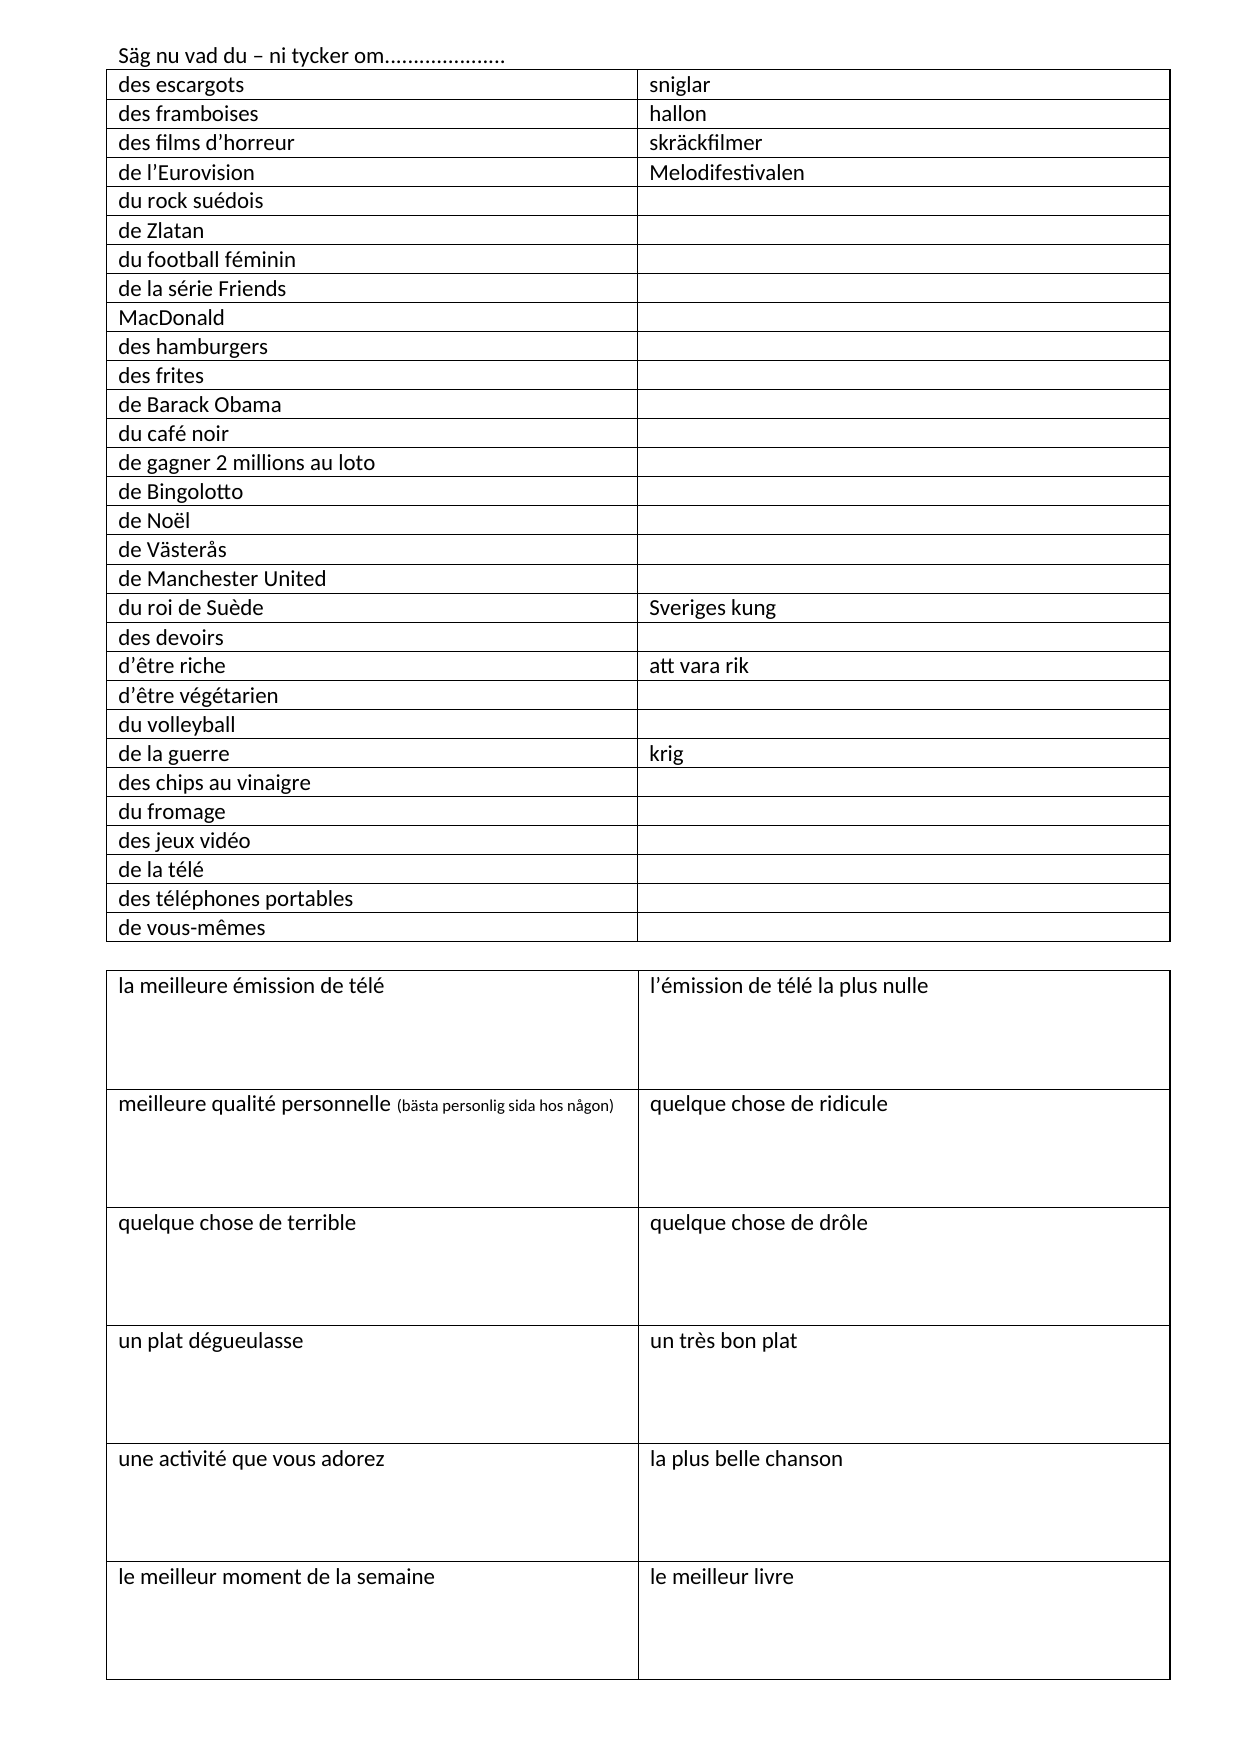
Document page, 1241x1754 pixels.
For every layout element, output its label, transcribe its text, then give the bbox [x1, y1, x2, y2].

table_cell [638, 274, 1169, 302]
table_cell Sveriges kung [638, 594, 1169, 622]
table_cell des jeux vidéo [107, 826, 637, 854]
table_cell de Bingolotto [107, 477, 637, 505]
table_cell [638, 623, 1169, 651]
table_cell des devoirs [107, 623, 637, 651]
table_cell quelque chose de ridicule [639, 1090, 1169, 1207]
table_cell de la télé [107, 855, 637, 883]
table_cell [638, 216, 1169, 244]
table_cell de la guerre [107, 739, 637, 767]
table_cell des frites [107, 361, 637, 389]
table_cell [638, 187, 1169, 215]
table_cell [638, 913, 1169, 941]
table_cell du roi de Suède [107, 594, 637, 622]
table_cell [638, 768, 1169, 796]
table_cell une activité que vous adorez [107, 1444, 638, 1561]
table_cell [638, 797, 1169, 825]
table_cell [638, 332, 1169, 360]
table_cell [638, 448, 1169, 476]
table_cell meilleure qualité personnelle (bästa personlig sida hos någon) [107, 1090, 638, 1207]
table_cell des framboises [107, 100, 637, 127]
table_header l’émission de télé la plus nulle [639, 971, 1169, 1088]
table_cell [638, 419, 1169, 447]
table_cell de Noël [107, 506, 637, 534]
table_cell [638, 303, 1169, 331]
table_cell quelque chose de terrible [107, 1208, 638, 1325]
table_cell de Manchester United [107, 565, 637, 592]
table_cell skräckfilmer [638, 129, 1169, 157]
table_cell de l’Eurovision [107, 158, 637, 186]
table_cell d’être riche [107, 652, 637, 680]
table_cell [638, 855, 1169, 883]
table_cell du fromage [107, 797, 637, 825]
table_cell de la série Friends [107, 274, 637, 302]
table_cell [638, 826, 1169, 854]
text Säg nu vad du – ni tycker om..................... [118, 41, 1199, 69]
table_header sniglar [638, 70, 1169, 98]
table_header la meilleure émission de télé [107, 971, 638, 1088]
table_header des escargots [107, 70, 637, 98]
table_cell de Barack Obama [107, 390, 637, 418]
table_cell hallon [638, 100, 1169, 127]
table_cell du football féminin [107, 245, 637, 273]
table_cell [638, 681, 1169, 709]
table_cell [638, 506, 1169, 534]
table_cell du café noir [107, 419, 637, 447]
table_cell [638, 390, 1169, 418]
table_cell [638, 535, 1169, 563]
table_cell [638, 565, 1169, 592]
table_cell des films d’horreur [107, 129, 637, 157]
table_cell du volleyball [107, 710, 637, 738]
table_cell du rock suédois [107, 187, 637, 215]
table_cell MacDonald [107, 303, 637, 331]
table_cell d’être végétarien [107, 681, 637, 709]
table_cell Melodifestivalen [638, 158, 1169, 186]
table_cell [638, 710, 1169, 738]
table_cell de gagner 2 millions au loto [107, 448, 637, 476]
table_cell [638, 245, 1169, 273]
table_cell att vara rik [638, 652, 1169, 680]
table_cell de Västerås [107, 535, 637, 563]
table_cell des téléphones portables [107, 884, 637, 912]
table_cell des hamburgers [107, 332, 637, 360]
table_cell de vous-mêmes [107, 913, 637, 941]
table_cell krig [638, 739, 1169, 767]
table_cell [638, 884, 1169, 912]
table_cell un plat dégueulasse [107, 1326, 638, 1443]
table_cell un très bon plat [639, 1326, 1169, 1443]
table_cell de Zlatan [107, 216, 637, 244]
table_cell le meilleur moment de la semaine [107, 1562, 638, 1679]
table_cell [638, 361, 1169, 389]
table_cell la plus belle chanson [639, 1444, 1169, 1561]
table_cell quelque chose de drôle [639, 1208, 1169, 1325]
table_cell le meilleur livre [639, 1562, 1169, 1679]
table_cell [638, 477, 1169, 505]
table_cell des chips au vinaigre [107, 768, 637, 796]
